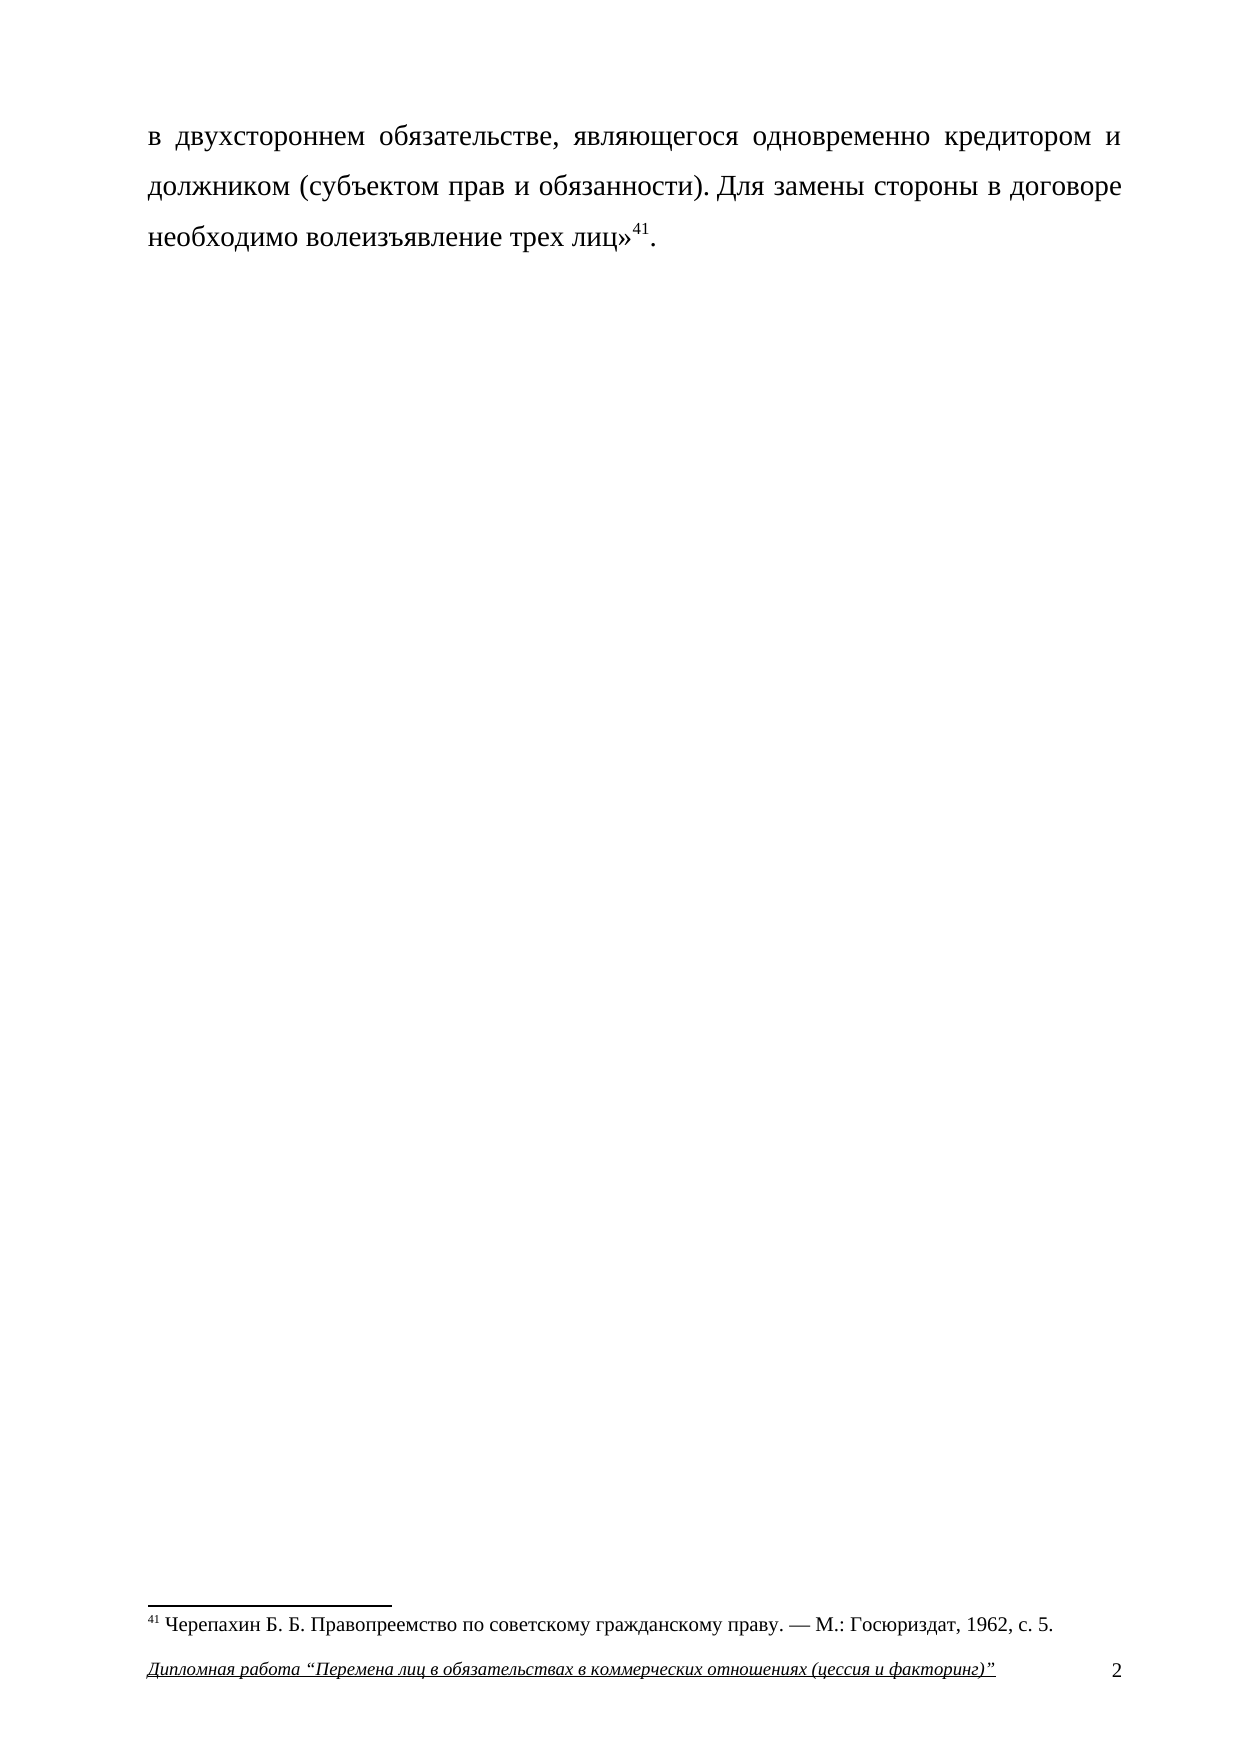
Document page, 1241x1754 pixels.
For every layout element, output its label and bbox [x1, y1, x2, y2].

text [148, 118, 1122, 252]
